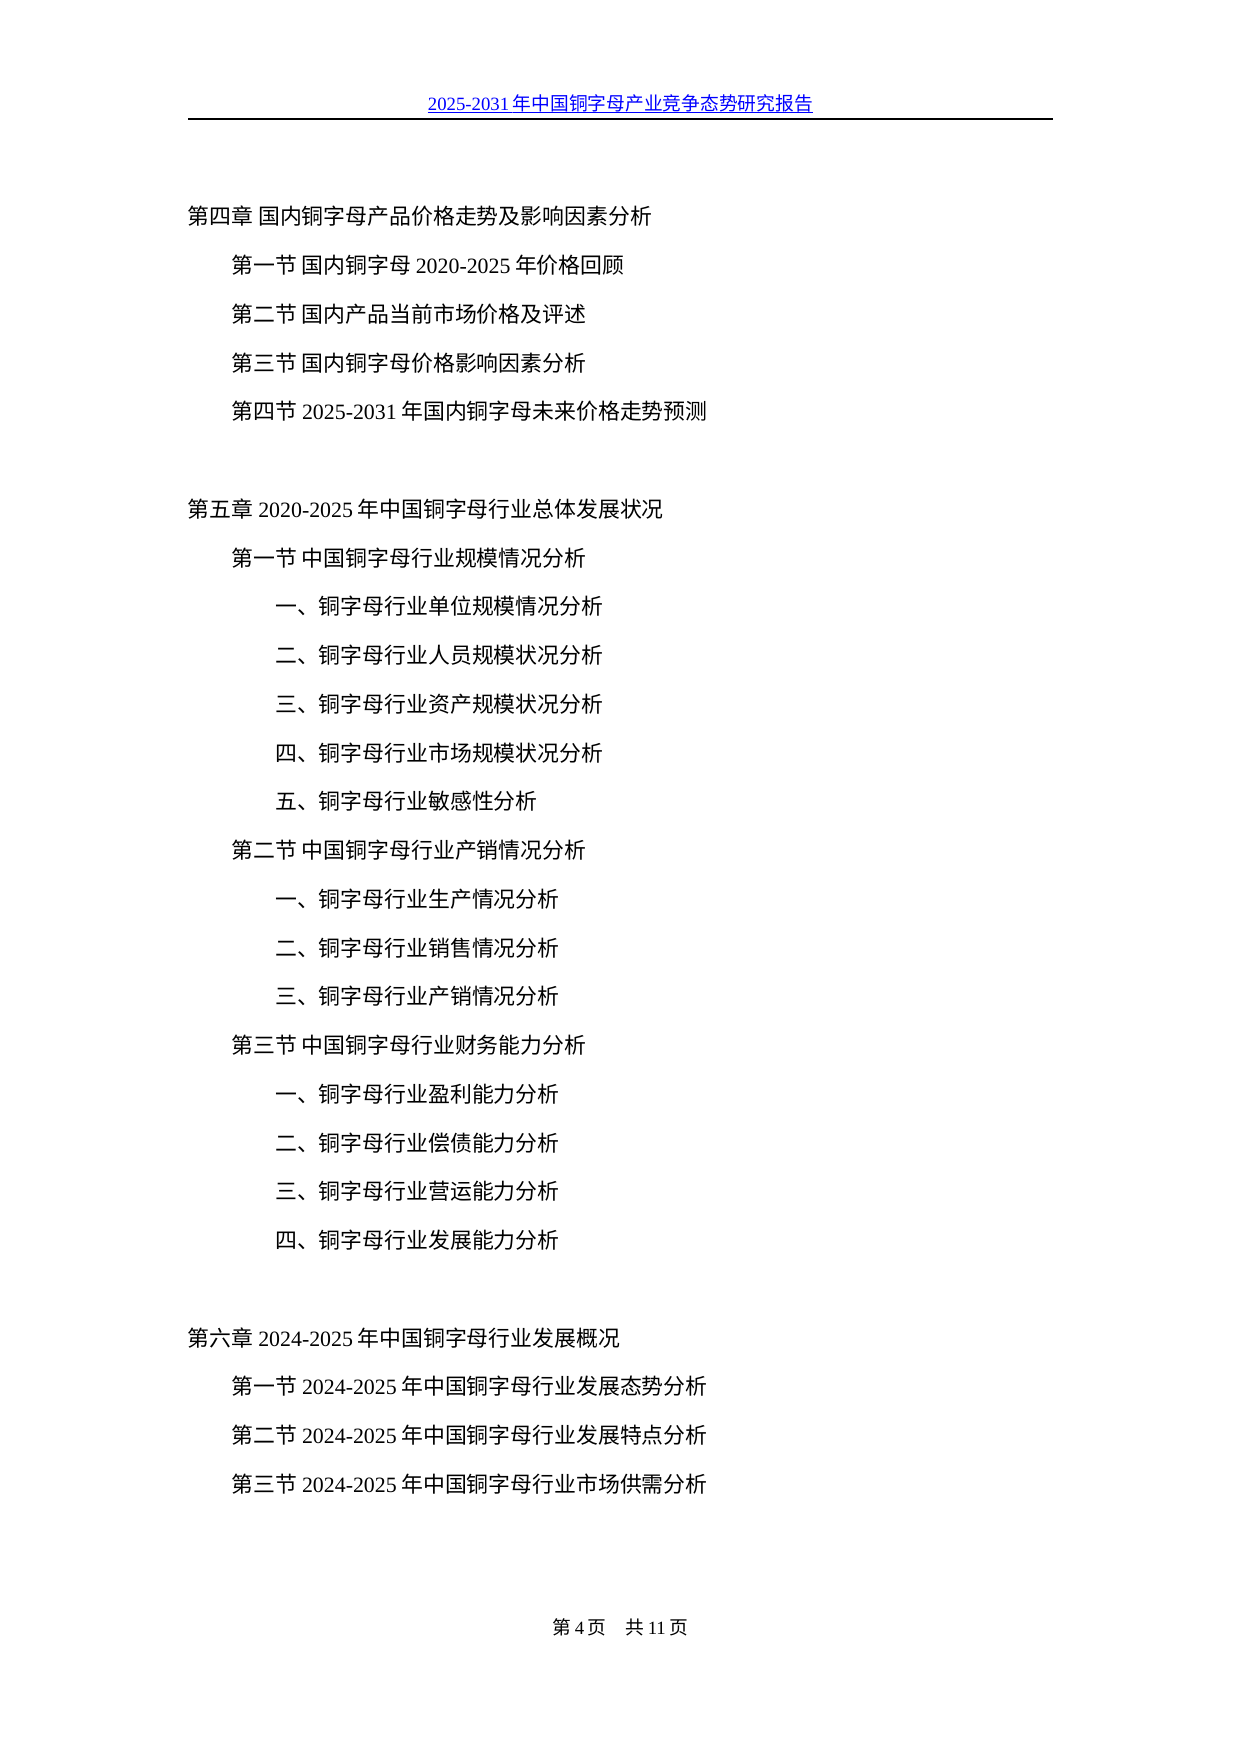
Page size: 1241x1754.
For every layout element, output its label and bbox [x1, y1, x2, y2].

text [187, 150, 1053, 1499]
